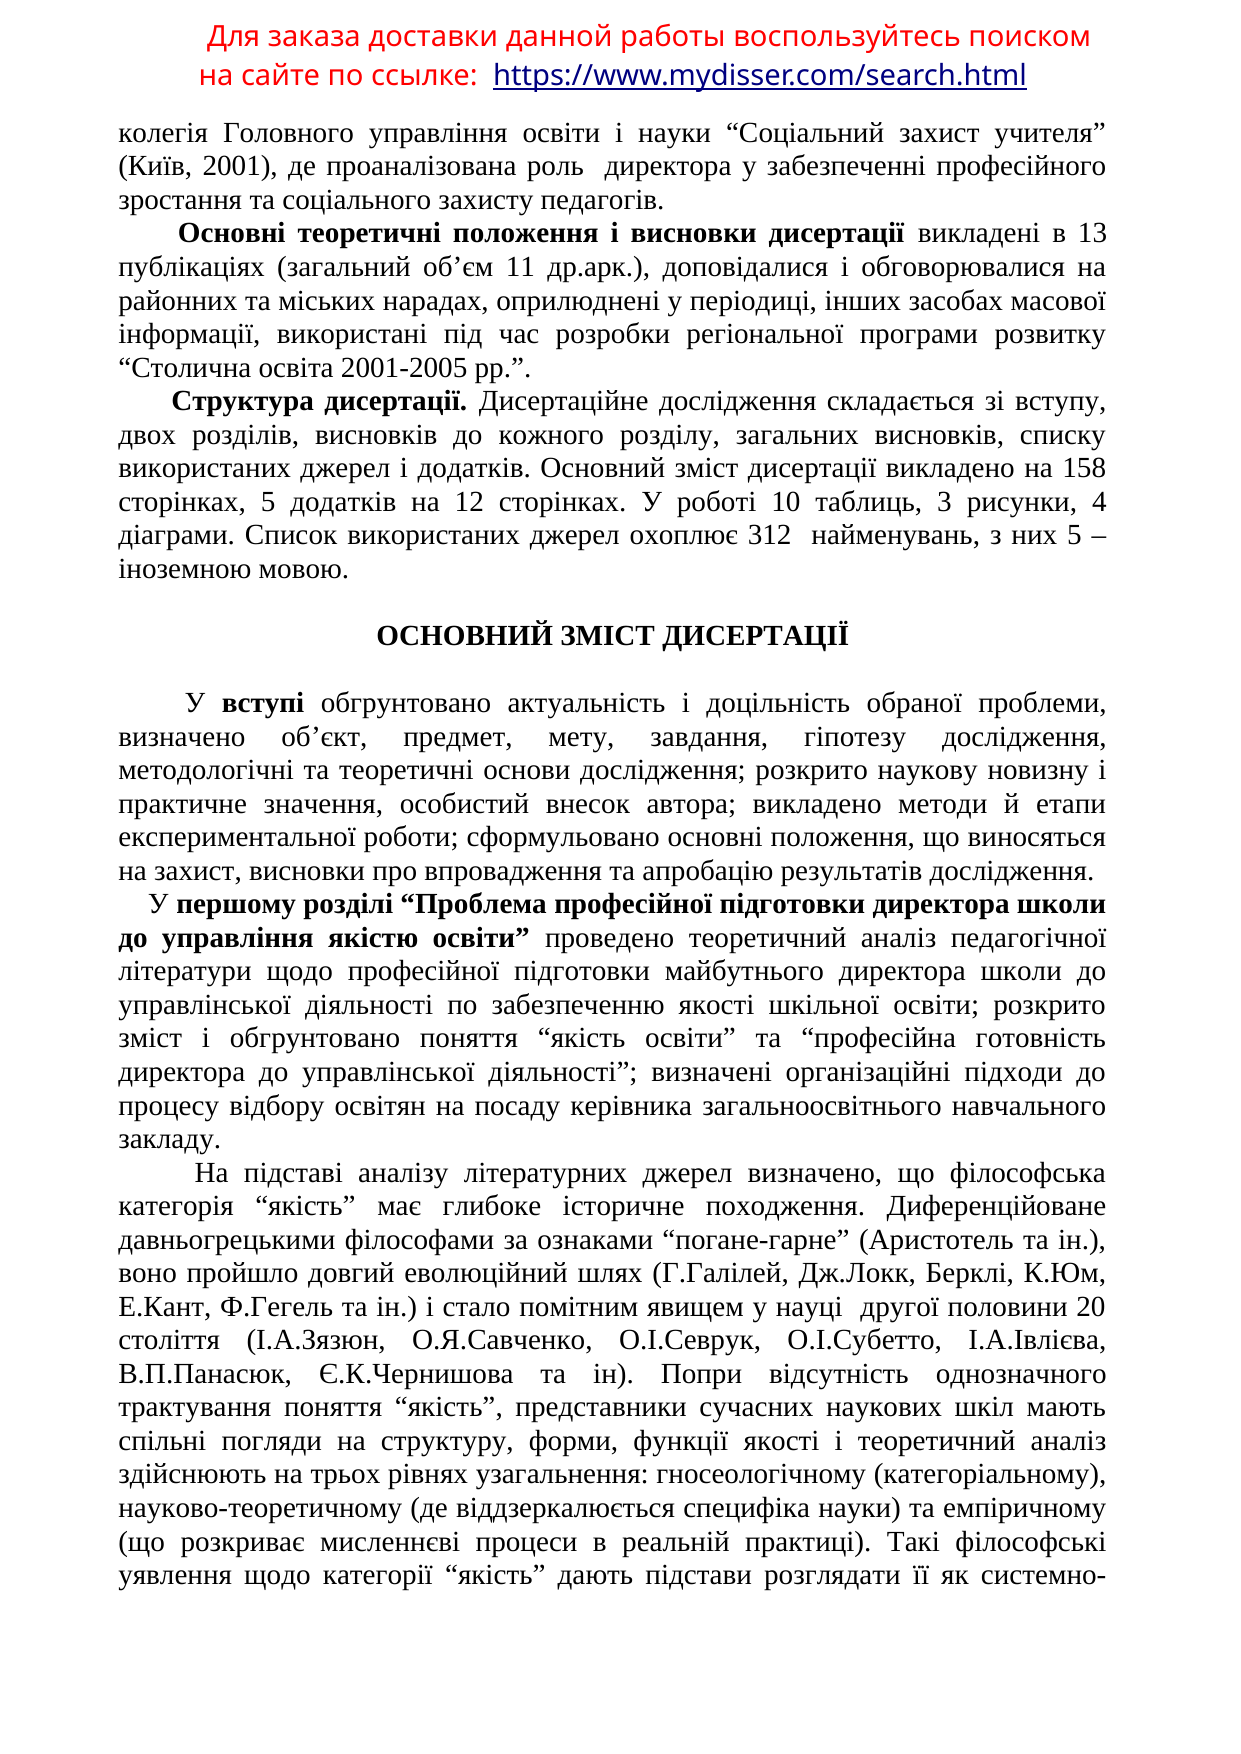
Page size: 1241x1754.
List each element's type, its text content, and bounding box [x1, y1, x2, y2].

text Структура дисертації. Дисертаційне дослідження складається зі вступу, двох розділів, висновків до кожного розділу, загальних висновків, списку використаних джерел і додатків. Основний зміст дисертації викладено на 158 сторінках, 5 додатків на 12 сторінках. У роботі 10 таблиць, 3 рисунки, 4 діаграми. Список використаних джерел охоплює 312 найменувань, з них 5 – іноземною мовою. [118, 383, 1107, 584]
text У вступі обгрунтовано актуальність і доцільність обраної проблеми, визначено об’єкт, предмет, мету, завдання, гіпотезу дослідження, методологічні та теоретичні основи дослідження; розкрито наукову новизну і практичне значення, особистий внесок автора; викладено методи й етапи експериментальної роботи; сформульовано основні положення, що виносяться на захист, висновки про впровадження та апробацію результатів дослідження. [118, 685, 1107, 886]
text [118, 115, 1107, 216]
text У першому розділі “Проблема професійної підготовки директора школи до управління якістю освіти” проведено теоретичний аналіз педагогічної літератури щодо професійної підготовки майбутнього директора школи до управлінської діяльності по забезпеченню якості шкільної освіти; розкрито зміст і обгрунтовано поняття “якість освіти” та “професійна готовність директора до управлінської діяльності”; визначені організаційні підходи до процесу відбору освітян на посаду керівника загальноосвітнього навчального закладу. [118, 886, 1107, 1155]
text Основні теоретичні положення і висновки дисертації викладені в 13 публікаціях (загальний об’єм 11 др.арк.), доповідалися і обговорювалися на районних та міських нарадах, оприлюднені у періодиці, інших засобах масової інформації, використані під час розробки регіональної програми розвитку “Столична освіта 2001-2005 рр.”. [118, 216, 1107, 383]
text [118, 1155, 1107, 1591]
text ОСНОВНИЙ ЗМІСТ ДИСЕРТАЦІЇ [118, 618, 1107, 652]
